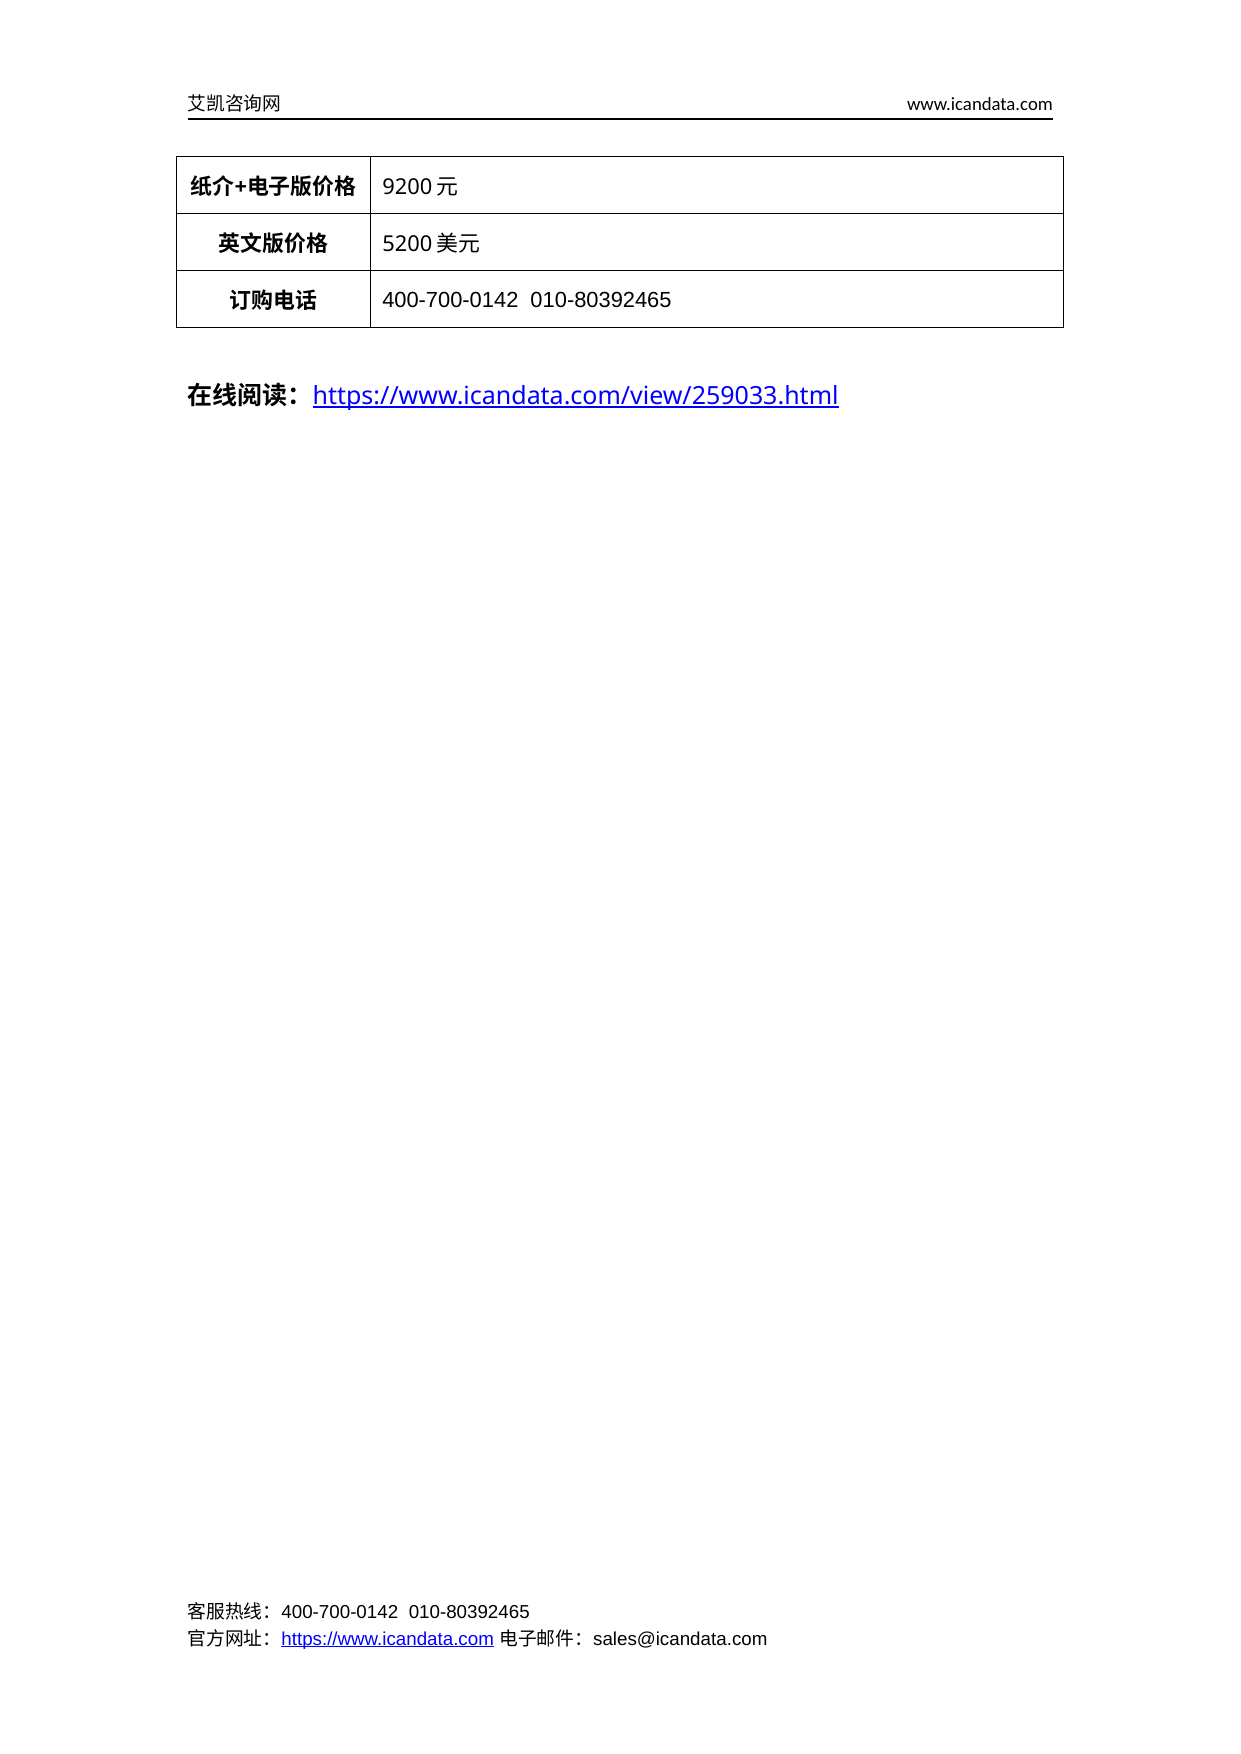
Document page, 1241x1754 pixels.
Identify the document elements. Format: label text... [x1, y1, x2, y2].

text 在线阅读：https://www.icandata.com/view/259033.html [187, 361, 1053, 426]
table_cell 订购电话 [177, 271, 370, 327]
table_cell 英文版价格 [177, 214, 370, 270]
table_cell 纸介+电子版价格 [177, 157, 370, 213]
table_cell 9200元 [371, 157, 1063, 213]
table_cell 400-700-0142 010-80392465 [371, 271, 1063, 327]
table_cell 5200美元 [371, 214, 1063, 270]
